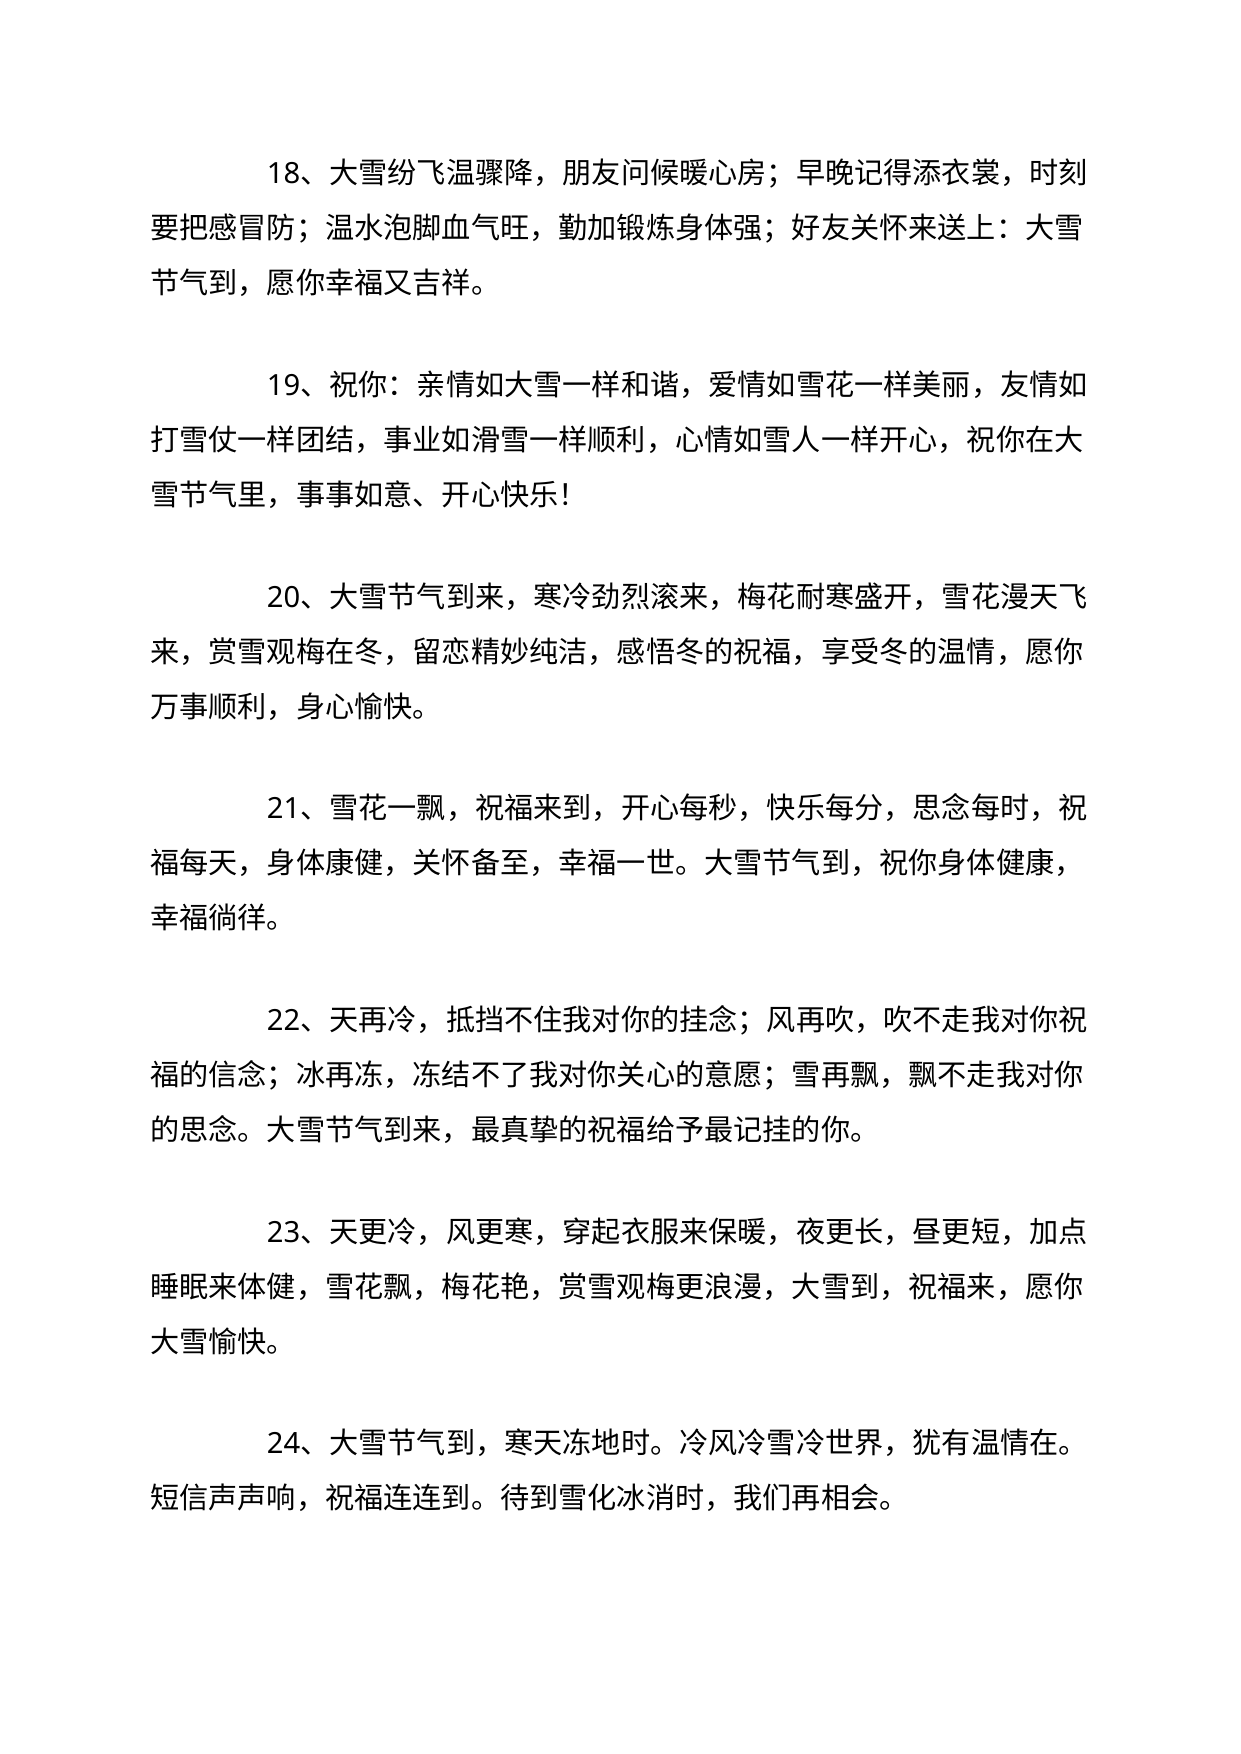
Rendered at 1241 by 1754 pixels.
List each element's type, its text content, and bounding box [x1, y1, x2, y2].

text 22、天再冷，抵挡不住我对你的挂念；风再吹，吹不走我对你祝福的信念；冰再冻，冻结不了我对你关心的意愿；雪再飘，飘不走我对你的思念。大雪节气到来，最真挚的祝福给予最记挂的你。 [150, 997, 1090, 1149]
text 24、大雪节气到，寒天冻地时。冷风冷雪冷世界，犹有温情在。短信声声响，祝福连连到。待到雪化冰消时，我们再相会。 [150, 1420, 1090, 1517]
text 23、天更冷，风更寒，穿起衣服来保暖，夜更长，昼更短，加点睡眠来体健，雪花飘，梅花艳，赏雪观梅更浪漫，大雪到，祝福来，愿你大雪愉快。 [150, 1208, 1090, 1361]
text 21、雪花一飘，祝福来到，开心每秒，快乐每分，思念每时，祝福每天，身体康健，关怀备至，幸福一世。大雪节气到，祝你身体健康，幸福徜徉。 [150, 785, 1090, 937]
text 19、祝你：亲情如大雪一样和谐，爱情如雪花一样美丽，友情如打雪仗一样团结，事业如滑雪一样顺利，心情如雪人一样开心，祝你在大雪节气里，事事如意、开心快乐！ [150, 362, 1090, 514]
text 18、大雪纷飞温骤降，朋友问候暖心房；早晚记得添衣裳，时刻要把感冒防；温水泡脚血气旺，勤加锻炼身体强；好友关怀来送上：大雪节气到，愿你幸福又吉祥。 [150, 150, 1090, 302]
text 20、大雪节气到来，寒冷劲烈滚来，梅花耐寒盛开，雪花漫天飞来，赏雪观梅在冬，留恋精妙纯洁，感悟冬的祝福，享受冬的温情，愿你万事顺利，身心愉快。 [150, 573, 1090, 726]
